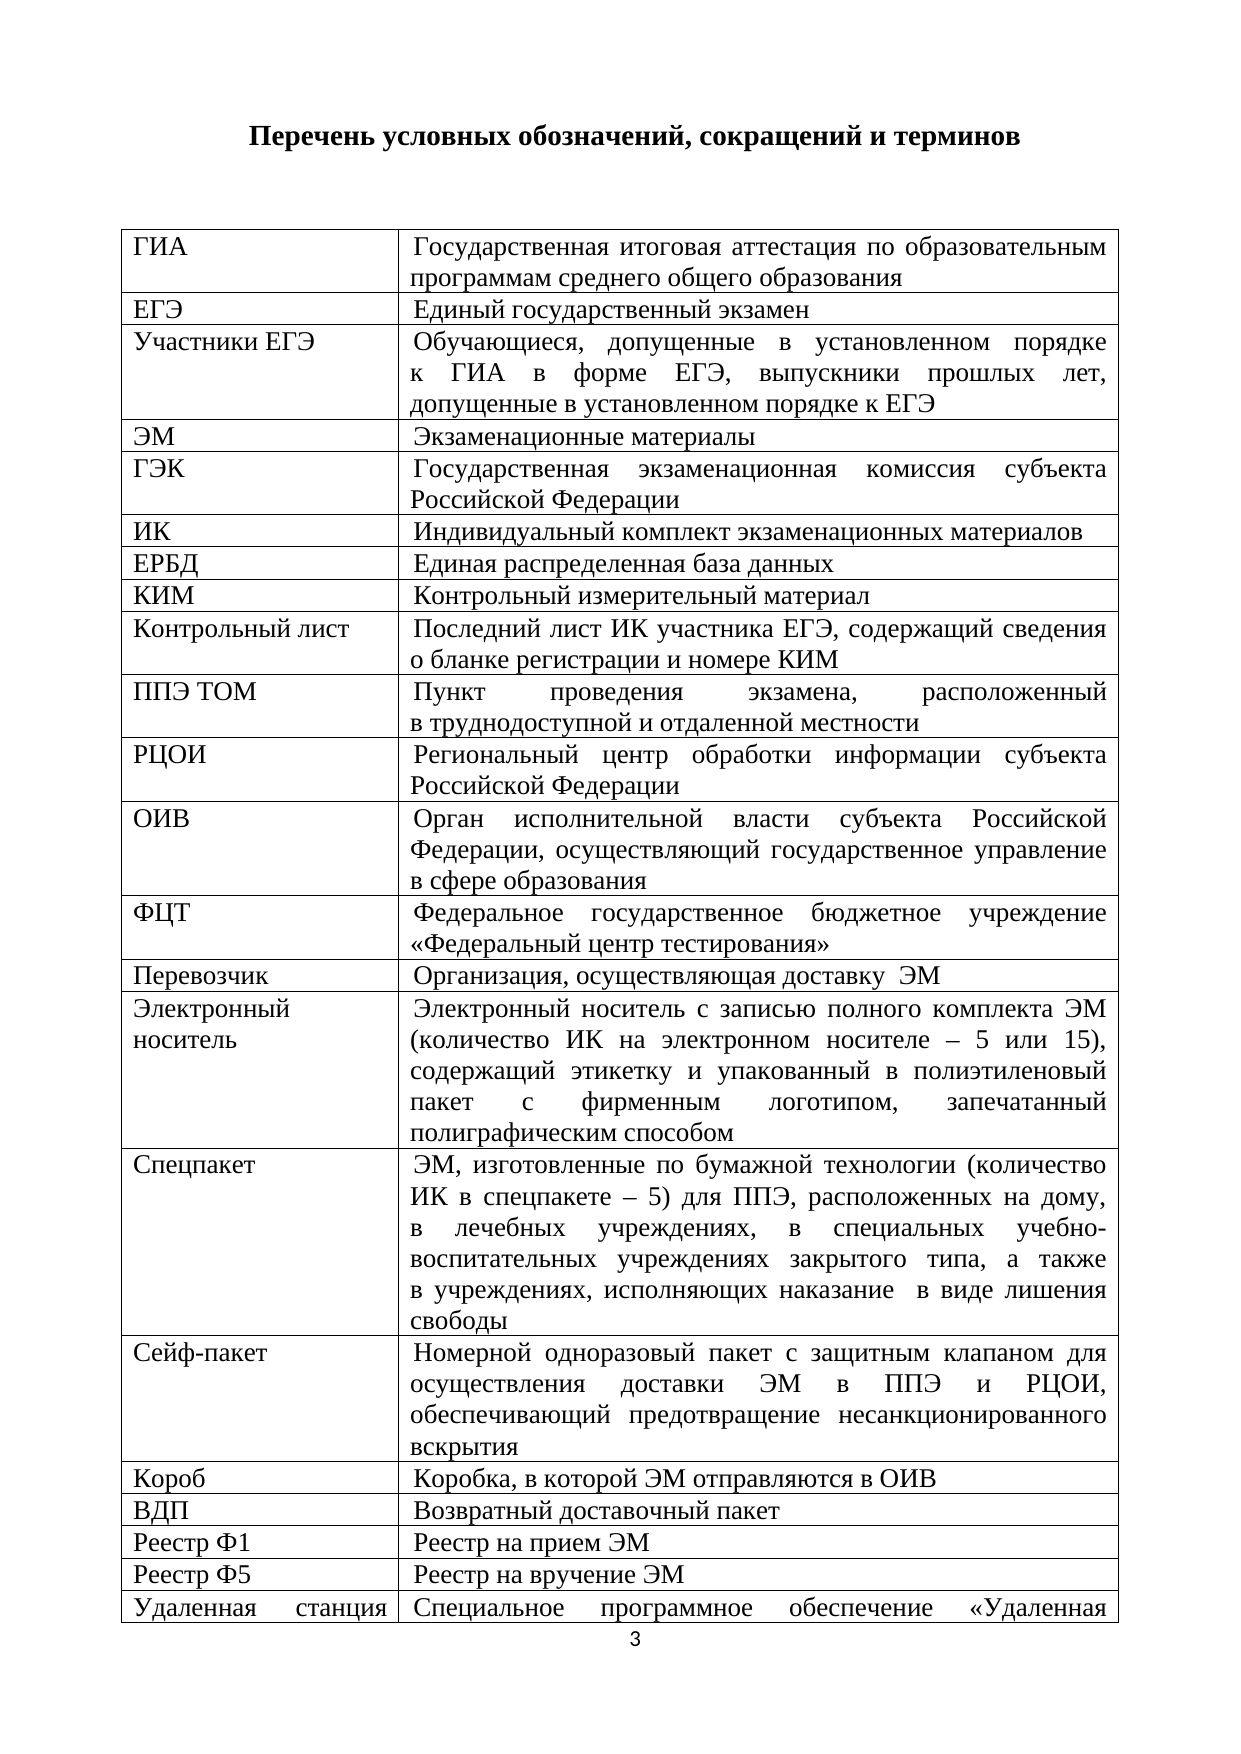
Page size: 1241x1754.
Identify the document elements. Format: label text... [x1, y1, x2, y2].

table_cell Реестр Ф5 [122, 1559, 398, 1590]
table_cell Короб [122, 1462, 398, 1493]
table_cell КИМ [122, 580, 398, 611]
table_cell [399, 1591, 1118, 1622]
table_cell Федеральное государственное бюджетное учреждение «Федеральный центр тестирования» [399, 896, 1118, 958]
table_cell Контрольный измерительный материал [399, 580, 1118, 611]
table_cell ОИВ [122, 802, 398, 895]
table_cell Индивидуальный комплект экзаменационных материалов [399, 515, 1118, 546]
table_cell Участники ЕГЭ [122, 325, 398, 418]
table_cell Реестр на вручение ЭМ [399, 1559, 1118, 1590]
table_cell Сейф-пакет [122, 1336, 398, 1461]
table_cell Коробка, в которой ЭМ отправляются в ОИВ [399, 1462, 1118, 1493]
table_cell ППЭ ТОМ [122, 675, 398, 737]
table_cell Единая распределенная база данных [399, 547, 1118, 578]
table_cell Реестр на прием ЭМ [399, 1526, 1118, 1557]
table_cell Номерной одноразовый пакет с защитным клапаном для осуществления доставки ЭМ в ППЭ и РЦОИ, обеспечивающий предотвращение несанкционированного вскрытия [399, 1336, 1118, 1461]
table_cell ФЦТ [122, 896, 398, 958]
table_header ГИА [122, 230, 398, 292]
table_cell ИК [122, 515, 398, 546]
table_cell Спецпакет [122, 1149, 398, 1335]
table_cell Экзаменационные материалы [399, 420, 1118, 451]
table_cell ЕРБД [122, 547, 398, 578]
table_cell Организация, осуществляющая доставку ЭМ [399, 960, 1118, 991]
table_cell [122, 1591, 398, 1622]
text Перечень условных обозначений, сокращений и терминов [133, 118, 1137, 152]
table_cell Региональный центр обработки информации субъекта Российской Федерации [399, 738, 1118, 801]
table_cell ЭМ [122, 420, 398, 451]
table_cell ГЭК [122, 452, 398, 514]
table_cell Перевозчик [122, 960, 398, 991]
table_cell Единый государственный экзамен [399, 293, 1118, 324]
table_cell Пункт проведения экзамена, расположенный в труднодоступной и отдаленной местности [399, 675, 1118, 737]
table_cell Последний лист ИК участника ЕГЭ, содержащий сведения о бланке регистрации и номере КИМ [399, 612, 1118, 674]
table_cell Орган исполнительной власти субъекта Российской Федерации, осуществляющий государственное управление в сфере образования [399, 802, 1118, 895]
table_cell ЭМ, изготовленные по бумажной технологии (количество ИК в спецпакете – 5) для ППЭ, расположенных на дому, в лечебных учреждениях, в специальных учебно-воспитательных учреждениях закрытого типа, а также в учреждениях, исполняющих наказание в виде лишения свободы [399, 1149, 1118, 1335]
table_cell Электронный носитель [122, 992, 398, 1147]
table_cell Реестр Ф1 [122, 1526, 398, 1557]
table_cell Государственная экзаменационная комиссия субъекта Российской Федерации [399, 452, 1118, 514]
table_cell Обучающиеся, допущенные в установленном порядке к ГИА в форме ЕГЭ, выпускники прошлых лет, допущенные в установленном порядке к ЕГЭ [399, 325, 1118, 418]
table_cell Контрольный лист [122, 612, 398, 674]
table_cell Электронный носитель с записью полного комплекта ЭМ (количество ИК на электронном носителе – 5 или 15), содержащий этикетку и упакованный в полиэтиленовый пакет с фирменным логотипом, запечатанный полиграфическим способом [399, 992, 1118, 1147]
table_cell Возвратный доставочный пакет [399, 1494, 1118, 1525]
table_cell ЕГЭ [122, 293, 398, 324]
table_header Государственная итоговая аттестация по образовательным программам среднего общего образования [399, 230, 1118, 292]
table_cell РЦОИ [122, 738, 398, 801]
table_cell ВДП [122, 1494, 398, 1525]
